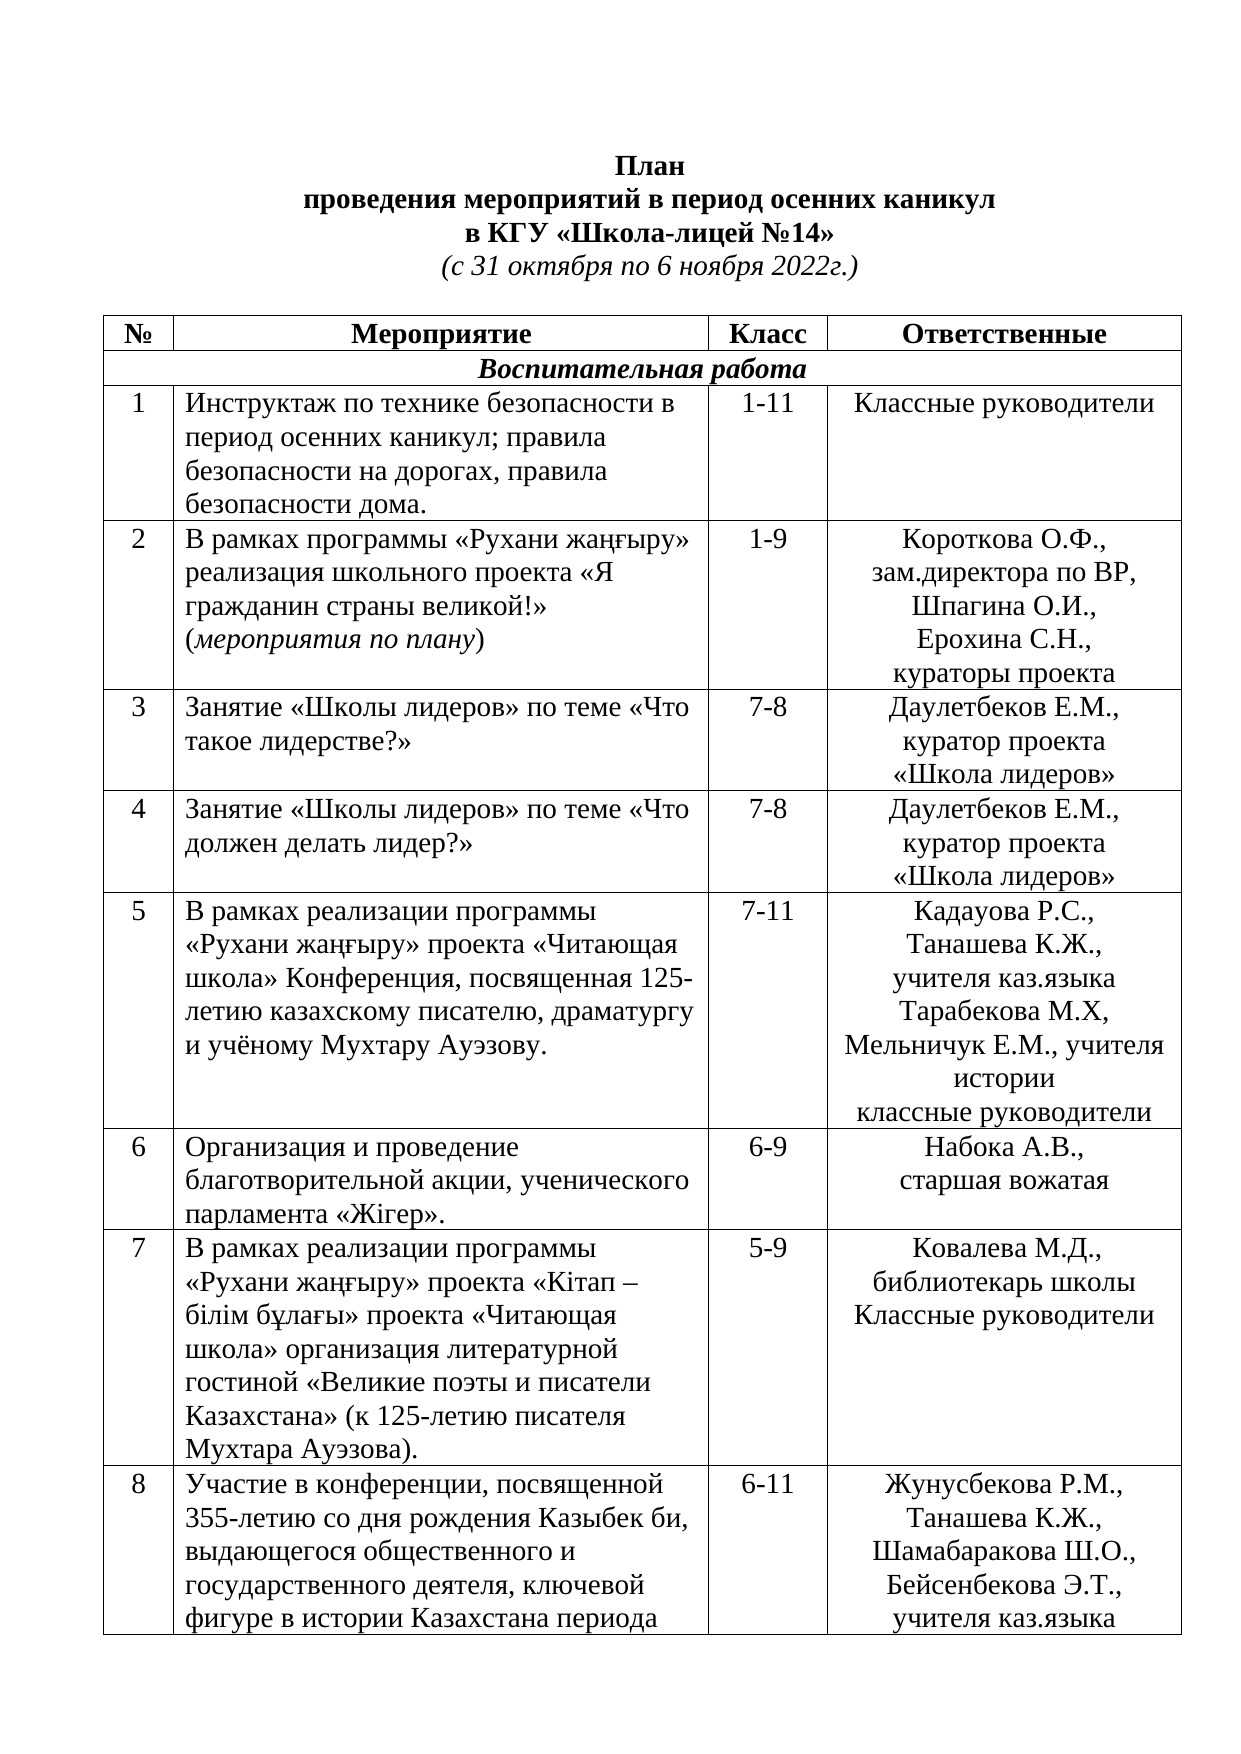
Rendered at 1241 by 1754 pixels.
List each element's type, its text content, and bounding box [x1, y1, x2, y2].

table_cell 2 [104, 521, 173, 688]
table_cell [828, 1466, 1181, 1634]
table_cell Набока А.В., старшая вожатая [828, 1129, 1181, 1229]
table_cell 3 [104, 690, 173, 790]
table_cell Ковалева М.Д., библиотекарь школы Классные руководители [828, 1230, 1181, 1465]
table_cell В рамках реализации программы «Рухани жаңғыру» проекта «Кітап – білім бұлағы» проекта «Читающая школа» организация литературной гостиной «Великие поэты и писатели Казахстана» (к 125-летию писателя Мухтара Ауэзова). [174, 1230, 708, 1465]
table_cell 1-11 [709, 386, 827, 520]
text в КГУ «Школа-лицей №14» [148, 215, 1152, 248]
table_cell 6-9 [709, 1129, 827, 1229]
text проведения мероприятий в период осенних каникул [148, 181, 1152, 215]
table_cell Короткова О.Ф., зам.директора по ВР, Шпагина О.И., Ерохина С.Н., кураторы проекта [828, 521, 1181, 688]
table_cell 5-9 [709, 1230, 827, 1465]
table_cell 7-11 [709, 893, 827, 1128]
table_cell 7 [104, 1230, 173, 1465]
table_header Класс [709, 316, 827, 350]
table_cell Воспитательная работа [104, 351, 1181, 384]
text План [148, 148, 1152, 181]
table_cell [174, 1466, 708, 1634]
table_cell 1-9 [709, 521, 827, 688]
table_cell 5 [104, 893, 173, 1128]
table_header № [104, 316, 173, 350]
table_cell 7-8 [709, 791, 827, 892]
table_cell Инструктаж по технике безопасности в период осенних каникул; правила безопасности на дорогах, правила безопасности дома. [174, 386, 708, 520]
table_cell В рамках реализации программы «Рухани жаңғыру» проекта «Читающая школа» Конференция, посвященная 125-летию казахскому писателю, драматургу и учёному Мухтару Ауэзову. [174, 893, 708, 1128]
text (с 31 октября по 6 ноября 2022г.) [148, 248, 1152, 282]
table_header Мероприятие [174, 316, 708, 350]
table_cell Кадауова Р.С., Танашева К.Ж., учителя каз.языка Тарабекова М.Х, Мельничук Е.М., учителя истории классные руководители [828, 893, 1181, 1128]
table_cell Занятие «Школы лидеров» по теме «Что должен делать лидер?» [174, 791, 708, 892]
table_cell Даулетбеков Е.М., куратор проекта «Школа лидеров» [828, 791, 1181, 892]
table_cell 6 [104, 1129, 173, 1229]
table_cell Классные руководители [828, 386, 1181, 520]
table_header Ответственные [828, 316, 1181, 350]
table_cell 4 [104, 791, 173, 892]
table_cell Даулетбеков Е.М., куратор проекта «Школа лидеров» [828, 690, 1181, 790]
table_cell 8 [104, 1466, 173, 1634]
table_cell 1 [104, 386, 173, 520]
table_cell В рамках программы «Рухани жаңғыру» реализация школьного проекта «Я гражданин страны великой!» (мероприятия по плану) [174, 521, 708, 688]
table_cell 6-11 [709, 1466, 827, 1634]
table_cell 7-8 [709, 690, 827, 790]
table_cell Занятие «Школы лидеров» по теме «Что такое лидерстве?» [174, 690, 708, 790]
table_cell Организация и проведение благотворительной акции, ученического парламента «Жігер». [174, 1129, 708, 1229]
